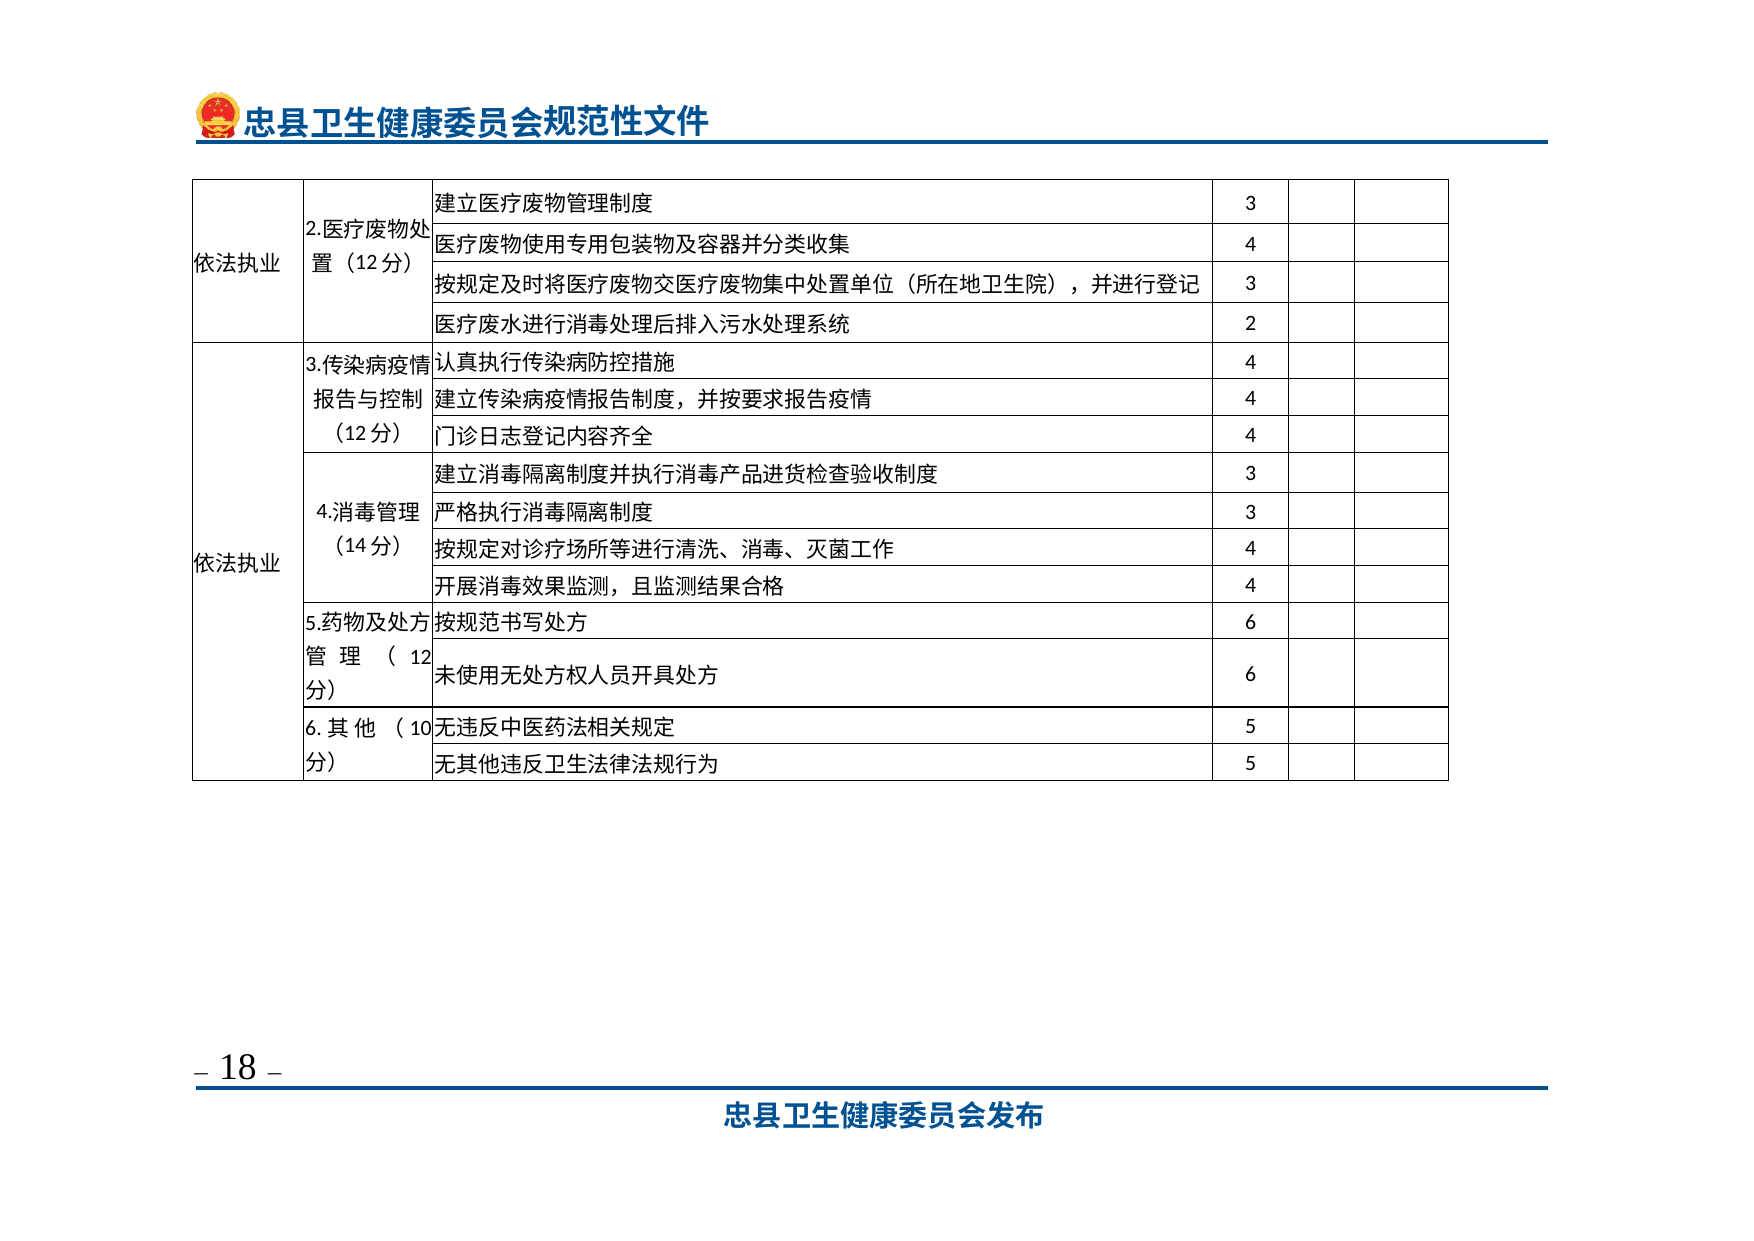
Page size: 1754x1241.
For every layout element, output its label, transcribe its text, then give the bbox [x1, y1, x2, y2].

table_cell [1289, 262, 1354, 302]
table_cell [1355, 180, 1448, 223]
table_cell 按规范书写处方 [433, 603, 1212, 638]
table_cell 4.消毒管理（14分） [304, 453, 432, 602]
table_cell 4 [1213, 343, 1288, 378]
table_cell 严格执行消毒隔离制度 [433, 493, 1212, 528]
table_cell [1289, 566, 1354, 602]
table_cell [1289, 453, 1354, 492]
table_cell 无其他违反卫生法律法规行为 [433, 744, 1212, 780]
table_cell [1289, 529, 1354, 565]
table_cell [1355, 453, 1448, 492]
table_cell 4 [1213, 566, 1288, 602]
table_cell 按规定及时将医疗废物交医疗废物集中处置单位（所在地卫生院），并进行登记 [433, 262, 1212, 302]
table_cell [1355, 493, 1448, 528]
table_cell 建立传染病疫情报告制度，并按要求报告疫情 [433, 379, 1212, 415]
table_cell 6 [1213, 639, 1288, 706]
table_cell [1289, 416, 1354, 452]
table_cell [1289, 180, 1354, 223]
table_cell [1289, 744, 1354, 780]
table_cell 4 [1213, 529, 1288, 565]
table_cell [1289, 379, 1354, 415]
table_cell 开展消毒效果监测，且监测结果合格 [433, 566, 1212, 602]
table_cell 5 [1213, 708, 1288, 743]
table_cell [1289, 303, 1354, 342]
table_cell 6 [1213, 603, 1288, 638]
table_cell 6.其他（10分） [304, 708, 432, 780]
table_cell [1355, 224, 1448, 261]
table_cell [1289, 343, 1354, 378]
table_cell [1355, 744, 1448, 780]
table_cell 3.传染病疫情报告与控制（12分） [304, 343, 432, 452]
table_cell 2 [1213, 303, 1288, 342]
table_cell 3 [1213, 493, 1288, 528]
table_cell 依法执业 [193, 180, 303, 342]
table_cell [1355, 416, 1448, 452]
table_cell 4 [1213, 379, 1288, 415]
table_cell 3 [1213, 262, 1288, 302]
table_cell 5 [1213, 744, 1288, 780]
picture [192, 90, 244, 142]
table_cell 医疗废物使用专用包装物及容器并分类收集 [433, 224, 1212, 261]
table_cell 3 [1213, 180, 1288, 223]
table_cell [1355, 303, 1448, 342]
table_cell [1289, 603, 1354, 638]
table_cell 认真执行传染病防控措施 [433, 343, 1212, 378]
table_cell 门诊日志登记内容齐全 [433, 416, 1212, 452]
table_cell 建立医疗废物管理制度 [433, 180, 1212, 223]
table_cell 建立消毒隔离制度并执行消毒产品进货检查验收制度 [433, 453, 1212, 492]
table_cell 4 [1213, 416, 1288, 452]
table_cell [1355, 262, 1448, 302]
table_cell [1289, 493, 1354, 528]
table_cell [1355, 529, 1448, 565]
table_cell 2.医疗废物处置（12分） [304, 180, 432, 342]
table_cell [1289, 639, 1354, 706]
table_cell 3 [1213, 453, 1288, 492]
table_cell 医疗废水进行消毒处理后排入污水处理系统 [433, 303, 1212, 342]
table_cell [1355, 379, 1448, 415]
table_cell 未使用无处方权人员开具处方 [433, 639, 1212, 706]
table_cell 5.药物及处方管理（12分） [304, 603, 432, 706]
table_cell [1355, 639, 1448, 706]
table_cell 按规定对诊疗场所等进行清洗、消毒、灭菌工作 [433, 529, 1212, 565]
table_cell [1289, 708, 1354, 743]
table_cell [1355, 343, 1448, 378]
table_cell [1355, 708, 1448, 743]
table_cell [1355, 566, 1448, 602]
table_cell 无违反中医药法相关规定 [433, 708, 1212, 743]
table_cell [1355, 603, 1448, 638]
table_cell [1289, 224, 1354, 261]
table_cell 依法执业 [193, 343, 303, 780]
table_cell 4 [1213, 224, 1288, 261]
